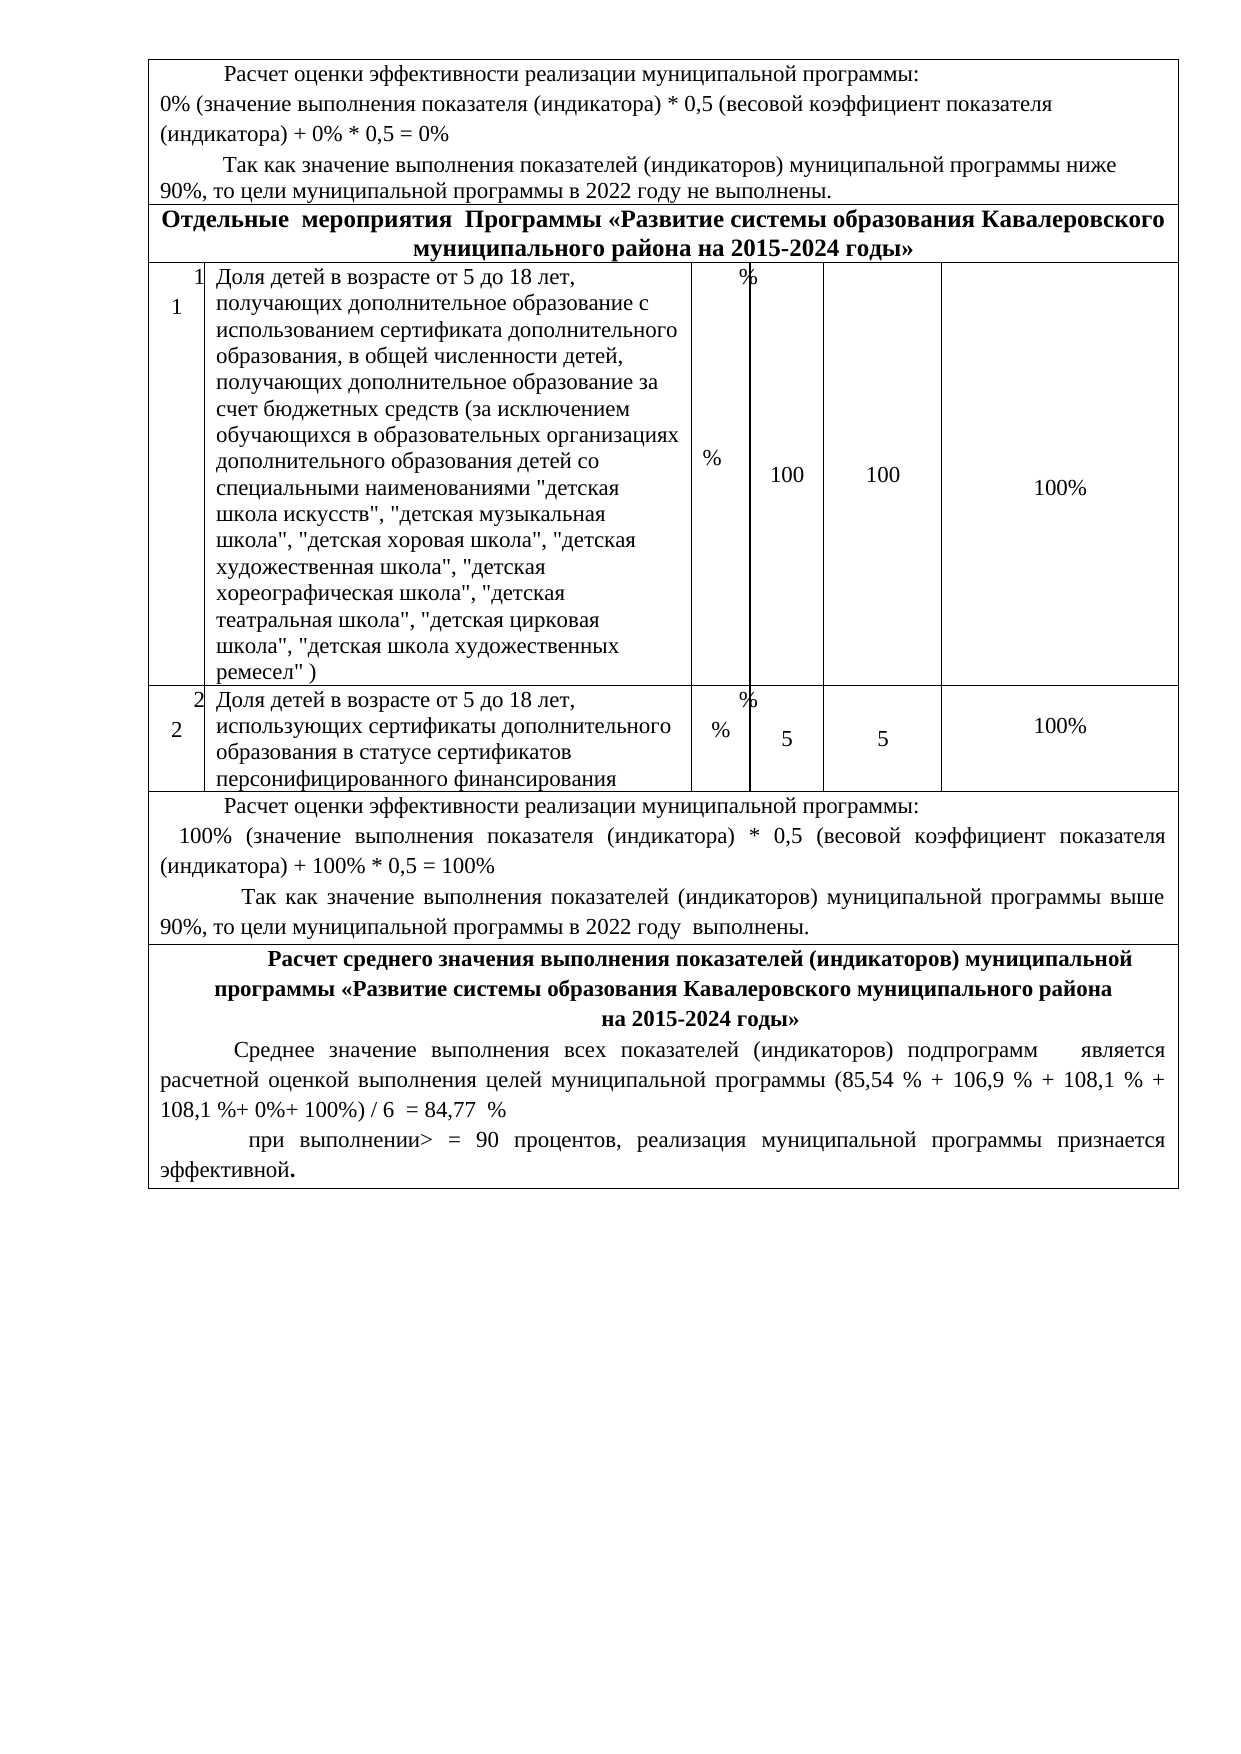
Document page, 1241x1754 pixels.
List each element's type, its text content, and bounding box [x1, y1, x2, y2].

table_cell 22 [149, 686, 204, 791]
table_cell Расчет оценки эффективности реализации муниципальной программы: 100% (значение выполнения показателя (индикатора) * 0,5 (весовой коэффициент показателя (индикатора) + 100% * 0,5 = 100% Так как значение выполнения показателей (индикаторов) муниципальной программы выше 90%, то цели муниципальной программы в 2022 году выполнены. [149, 792, 1178, 944]
table_cell Расчет среднего значения выполнения показателей (индикаторов) муниципальной программы «Развитие системы образования Кавалеровского муниципального района на 2015-2024 годы» Среднее значение выполнения всех показателей (индикаторов) подпрограмм является расчетной оценкой выполнения целей муниципальной программы (85,54 % + 106,9 % + 108,1 % + 108,1 %+ 0%+ 100%) / 6 = 84,77 % при выполнении> = 90 процентов, реализация муниципальной программы признается эффективной. [149, 945, 1178, 1187]
table_cell % % [692, 263, 749, 685]
table_cell Расчет оценки эффективности реализации муниципальной программы: 0% (значение выполнения показателя (индикатора) * 0,5 (весовой коэффициент показателя (индикатора) + 0% * 0,5 = 0% Так как значение выполнения показателей (индикаторов) муниципальной программы ниже 90%, то цели муниципальной программы в 2022 году не выполнены. [149, 60, 1178, 203]
table_cell 5 [824, 686, 941, 791]
table_cell %% [692, 686, 749, 791]
table_cell Доля детей в возрасте от 5 до 18 лет, использующих сертификаты дополнительного образования в статусе сертификатов персонифицированного финансирования [205, 686, 691, 791]
table_cell 100% [942, 263, 1178, 685]
table_cell 11 [149, 263, 204, 685]
table_cell 5 [751, 686, 823, 791]
table_cell 100% [942, 686, 1178, 791]
table_cell Доля детей в возрасте от 5 до 18 лет, получающих дополнительное образование с использованием сертификата дополнительного образования, в общей численности детей, получающих дополнительное образование за счет бюджетных средств (за исключением обучающихся в образовательных организациях дополнительного образования детей со специальными наименованиями "детская школа искусств", "детская музыкальная школа", "детская хоровая школа", "детская художественная школа", "детская хореографическая школа", "детская театральная школа", "детская цирковая школа", "детская школа художественных ремесел" ) [205, 263, 691, 685]
table_cell Отдельные мероприятия Программы «Развитие системы образования Кавалеровского муниципального района на 2015-2024 годы» [149, 205, 1178, 262]
table_cell 100 [824, 263, 941, 685]
table_cell 100 [751, 263, 823, 685]
